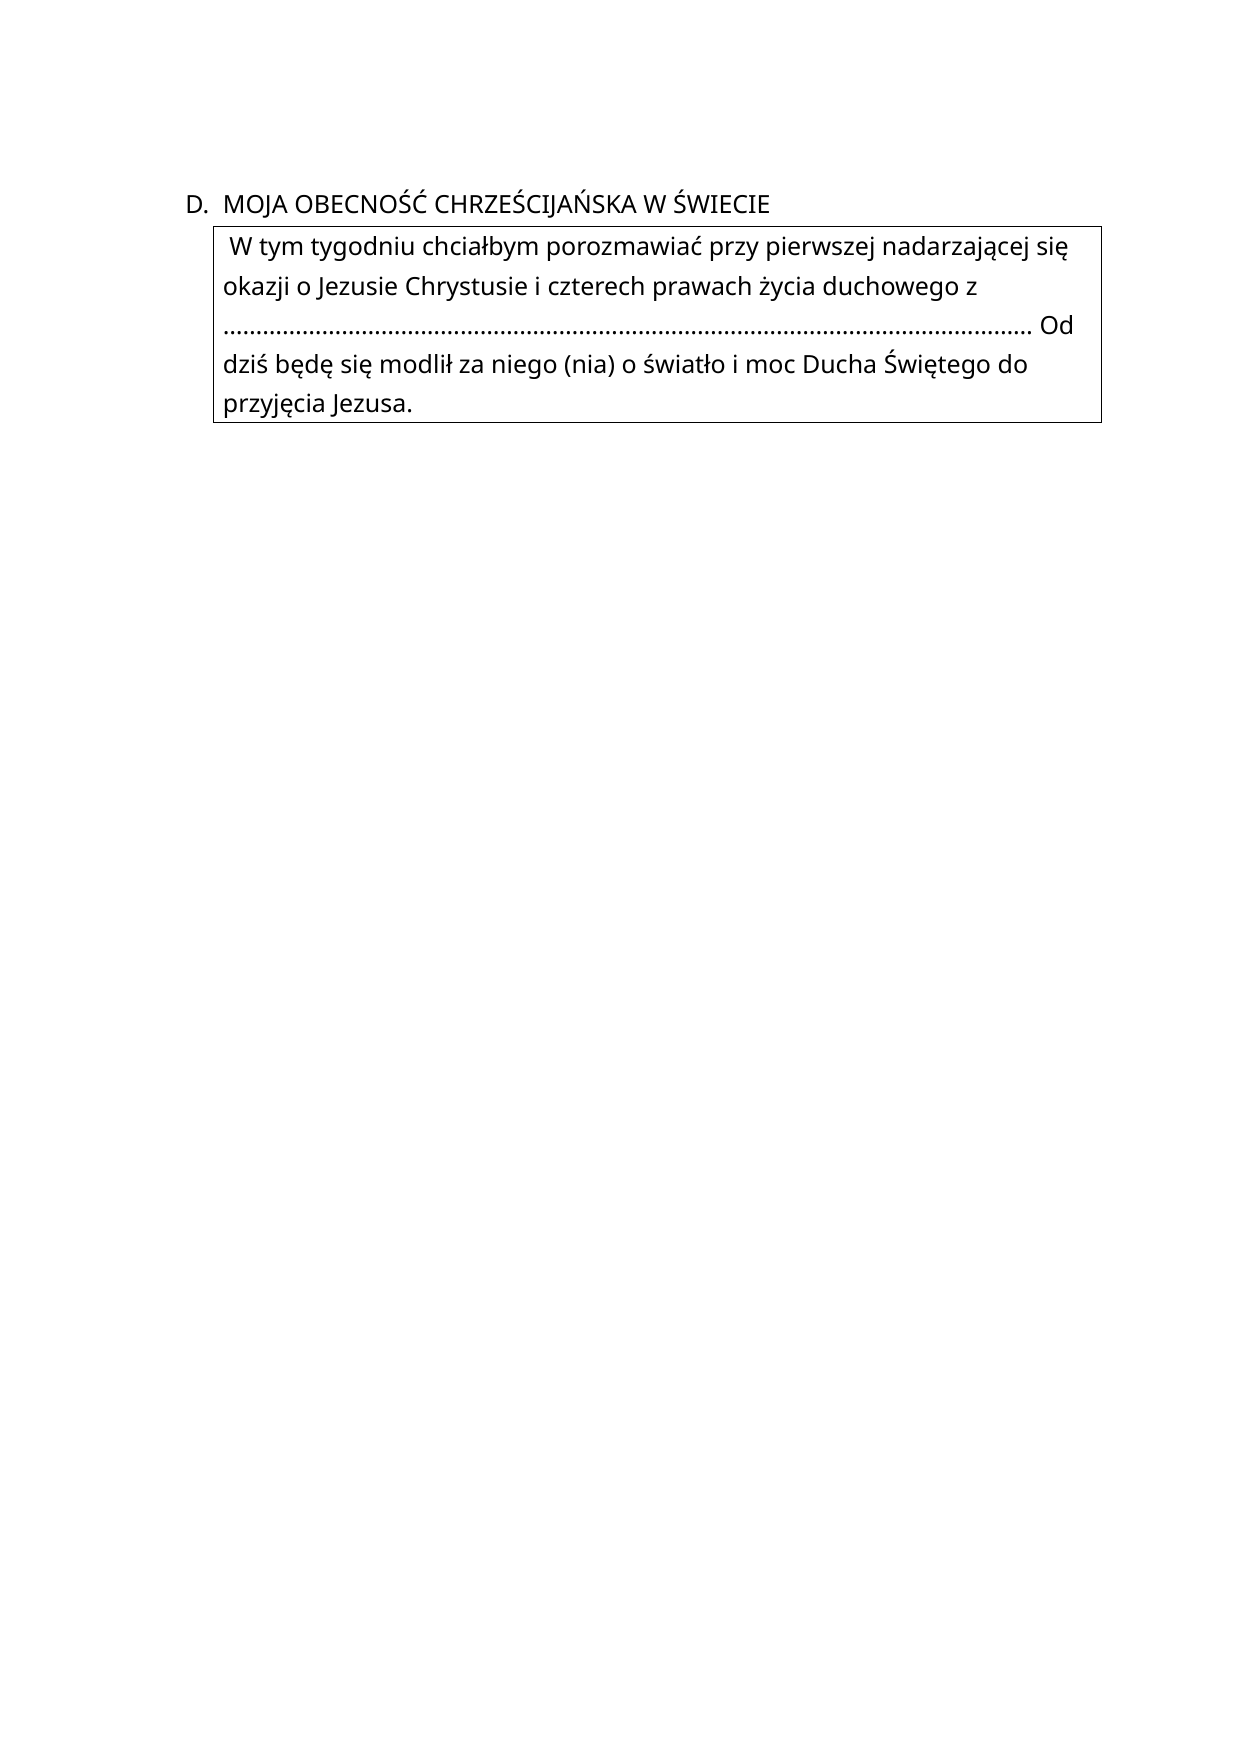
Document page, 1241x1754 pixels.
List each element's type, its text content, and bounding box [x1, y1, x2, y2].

list W tym tygodniu chciałbym porozmawiać przy pierwszej nadarzającej się okazji o Jezusie Chrystusie i czterech prawach życia duchowego z …………………………………………………………………………………………………………… Od dziś będę się modlił za niego (nia) o światło i moc Ducha Świętego do przyjęcia Jezusa. [214, 227, 1101, 422]
list MOJA OBECNOŚĆ CHRZEŚCIJAŃSKA W ŚWIECIE [185, 187, 1093, 221]
